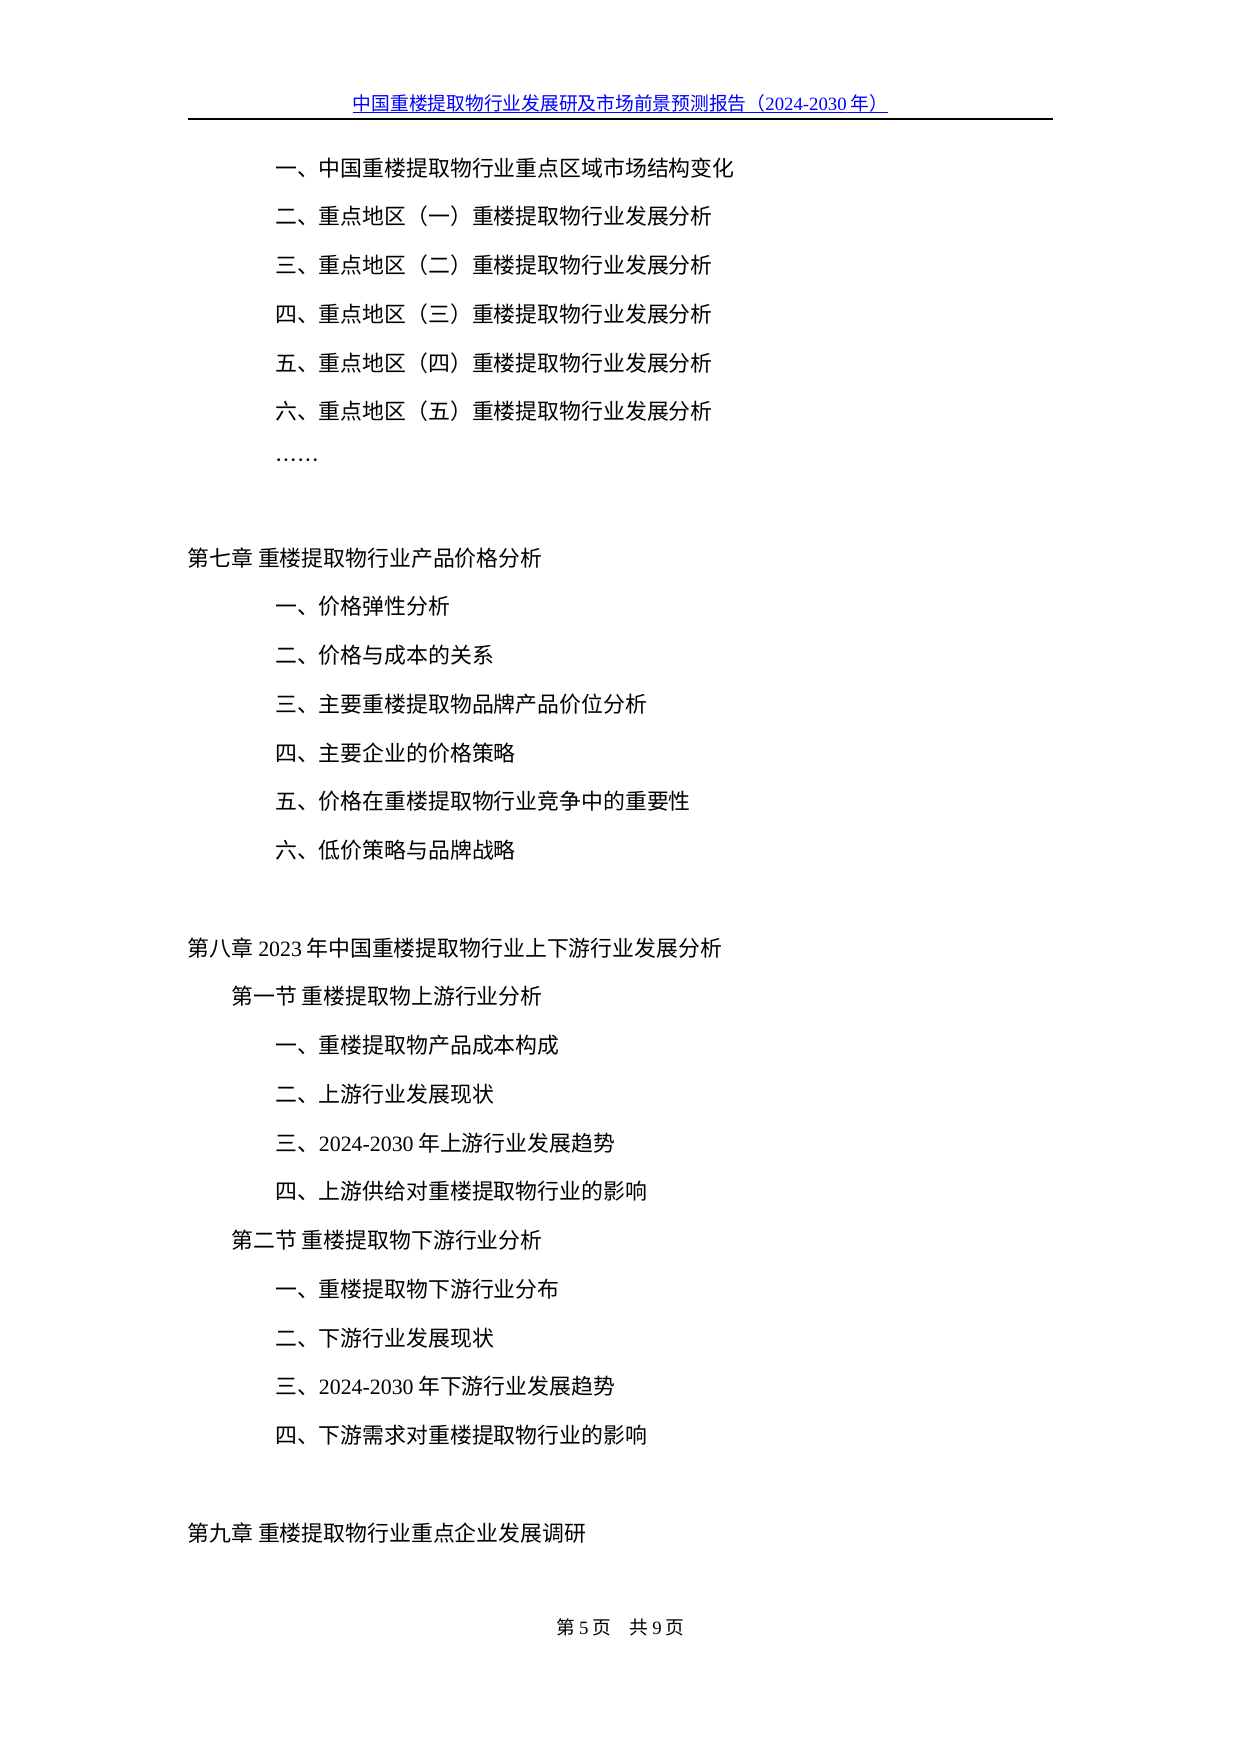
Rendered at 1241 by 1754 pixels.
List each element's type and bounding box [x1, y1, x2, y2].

text [187, 150, 1053, 1548]
